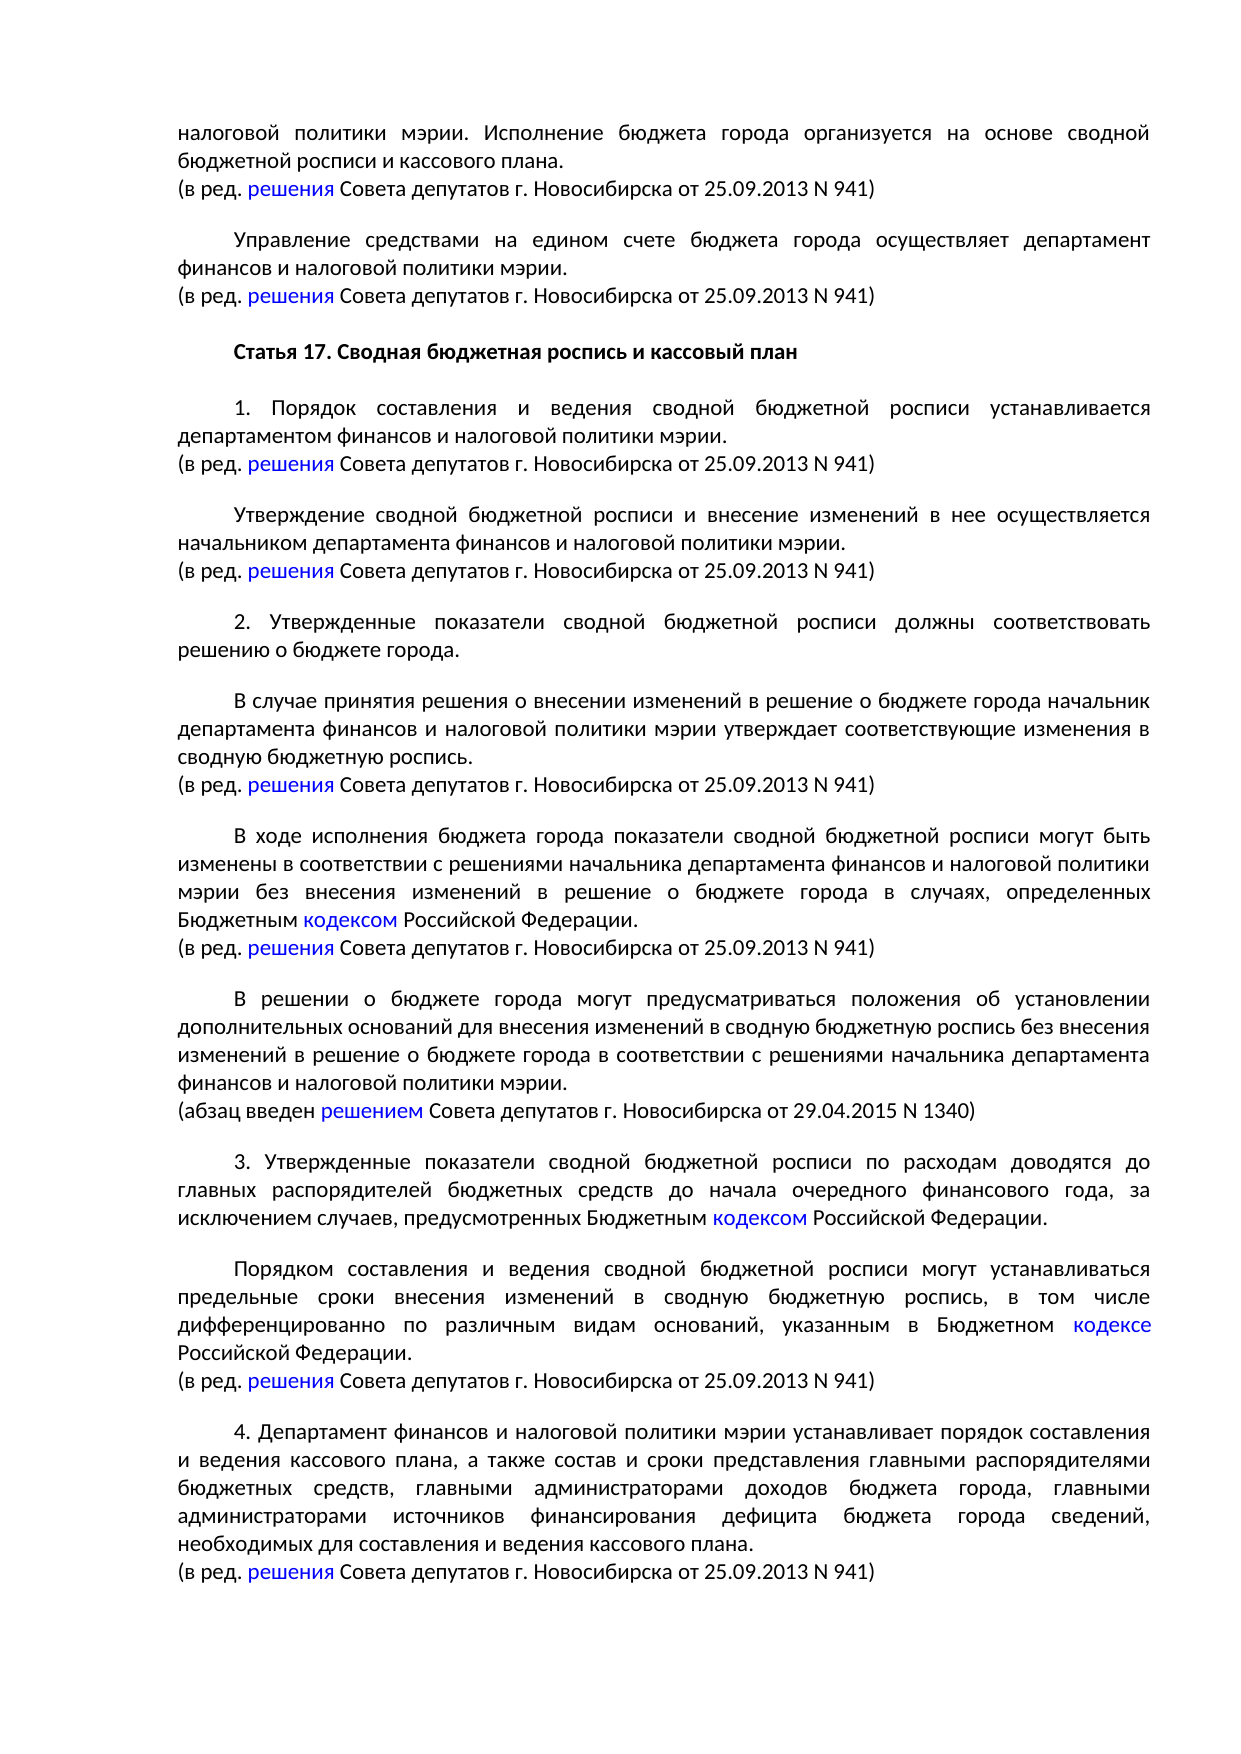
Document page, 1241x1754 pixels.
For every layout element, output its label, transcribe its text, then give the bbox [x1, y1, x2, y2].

text (в ред. решения Совета депутатов г. Новосибирска от 25.09.2013 N 941) [177, 933, 1152, 961]
text (в ред. решения Совета депутатов г. Новосибирска от 25.09.2013 N 941) [177, 556, 1152, 584]
text 4. Департамент финансов и налоговой политики мэрии устанавливает порядок составления и ведения кассового плана, а также состав и сроки представления главными распорядителями бюджетных средств, главными администраторами доходов бюджета города, главными администраторами источников финансирования дефицита бюджета города сведений, необходимых для составления и ведения кассового плана. [177, 1417, 1152, 1557]
text 2. Утвержденные показатели сводной бюджетной росписи должны соответствовать решению о бюджете города. [177, 607, 1152, 663]
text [177, 118, 1152, 174]
text Управление средствами на едином счете бюджета города осуществляет департамент финансов и налоговой политики мэрии. [177, 225, 1152, 281]
title Статья 17. Сводная бюджетная роспись и кассовый план [177, 337, 1152, 365]
text (в ред. решения Совета депутатов г. Новосибирска от 25.09.2013 N 941) [177, 1366, 1152, 1394]
text В ходе исполнения бюджета города показатели сводной бюджетной росписи могут быть изменены в соответствии с решениями начальника департамента финансов и налоговой политики мэрии без внесения изменений в решение о бюджете города в случаях, определенных Бюджетным кодексом Российской Федерации. [177, 821, 1152, 933]
text 1. Порядок составления и ведения сводной бюджетной росписи устанавливается департаментом финансов и налоговой политики мэрии. [177, 393, 1152, 449]
text (в ред. решения Совета депутатов г. Новосибирска от 25.09.2013 N 941) [177, 281, 1152, 309]
text Утверждение сводной бюджетной росписи и внесение изменений в нее осуществляется начальником департамента финансов и налоговой политики мэрии. [177, 500, 1152, 556]
text (абзац введен решением Совета депутатов г. Новосибирска от 29.04.2015 N 1340) [177, 1096, 1152, 1124]
text (в ред. решения Совета депутатов г. Новосибирска от 25.09.2013 N 941) [177, 770, 1152, 798]
text 3. Утвержденные показатели сводной бюджетной росписи по расходам доводятся до главных распорядителей бюджетных средств до начала очередного финансового года, за исключением случаев, предусмотренных Бюджетным кодексом Российской Федерации. [177, 1147, 1152, 1231]
text (в ред. решения Совета депутатов г. Новосибирска от 25.09.2013 N 941) [177, 174, 1152, 202]
text В случае принятия решения о внесении изменений в решение о бюджете города начальник департамента финансов и налоговой политики мэрии утверждает соответствующие изменения в сводную бюджетную роспись. [177, 686, 1152, 770]
text (в ред. решения Совета депутатов г. Новосибирска от 25.09.2013 N 941) [177, 449, 1152, 477]
text Порядком составления и ведения сводной бюджетной росписи могут устанавливаться предельные сроки внесения изменений в сводную бюджетную роспись, в том числе дифференцированно по различным видам оснований, указанным в Бюджетном кодексе Российской Федерации. [177, 1254, 1152, 1366]
text В решении о бюджете города могут предусматриваться положения об установлении дополнительных оснований для внесения изменений в сводную бюджетную роспись без внесения изменений в решение о бюджете города в соответствии с решениями начальника департамента финансов и налоговой политики мэрии. [177, 984, 1152, 1096]
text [177, 1557, 1152, 1585]
